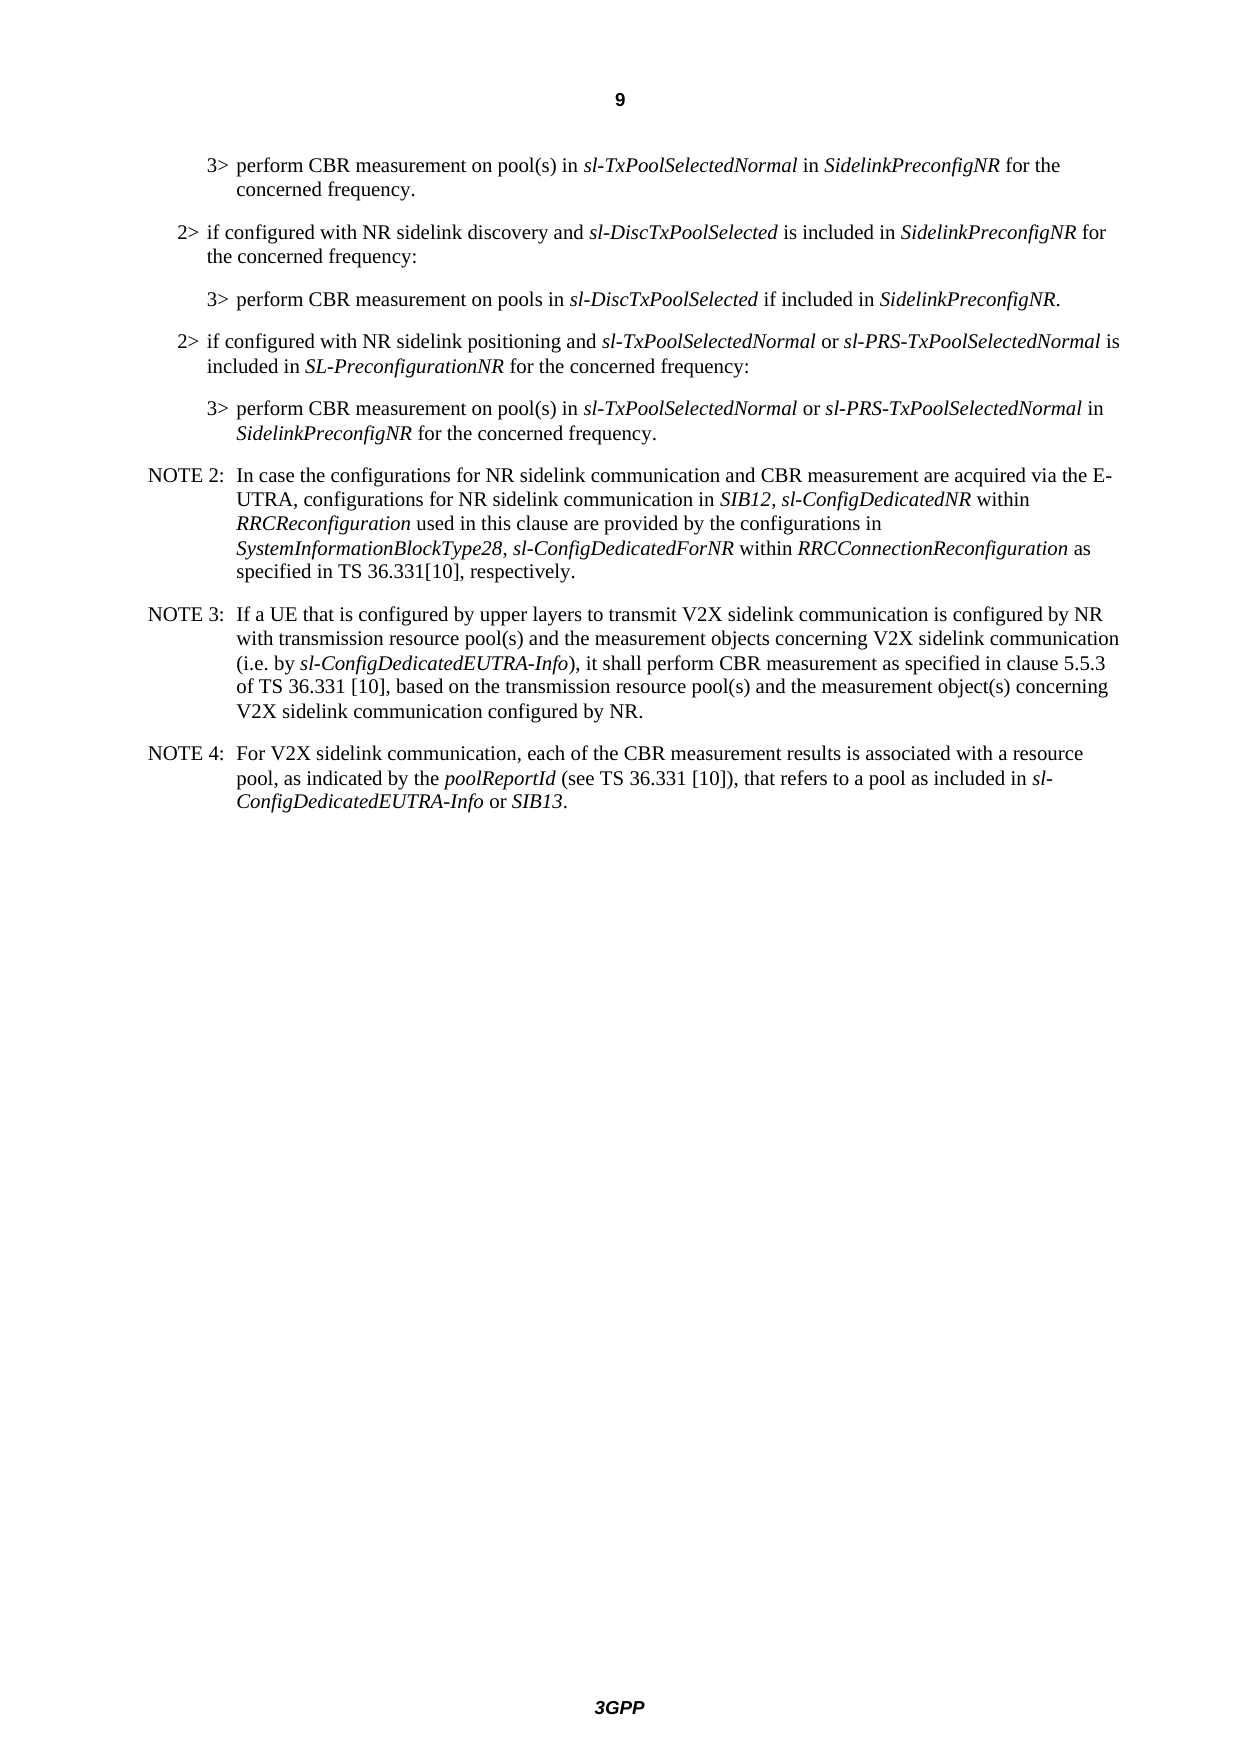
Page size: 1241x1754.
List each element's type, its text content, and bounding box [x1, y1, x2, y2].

text 3> perform CBR measurement on pool(s) in sl-TxPoolSelectedNormal or sl-PRS-TxPoolSelectedNormal in SidelinkPreconfigNR for the concerned frequency. [207, 396, 1122, 444]
text NOTE 4: For V2X sidelink communication, each of the CBR measurement results is associated with a resource pool, as indicated by the poolReportId (see TS 36.331 [10]), that refers to a pool as included in sl-ConfigDedicatedEUTRA-Info or SIB13. [148, 741, 1122, 813]
text 2> if configured with NR sidelink positioning and sl-TxPoolSelectedNormal or sl-PRS-TxPoolSelectedNormal is included in SL-PreconfigurationNR for the concerned frequency: [177, 329, 1122, 378]
text NOTE 2: In case the configurations for NR sidelink communication and CBR measurement are acquired via the E-UTRA, configurations for NR sidelink communication in SIB12, sl-ConfigDedicatedNR within RRCReconfiguration used in this clause are provided by the configurations in SystemInformationBlockType28, sl-ConfigDedicatedForNR within RRCConnectionReconfiguration as specified in TS 36.331[10], respectively. [148, 463, 1122, 583]
text 2> if configured with NR sidelink discovery and sl-DiscTxPoolSelected is included in SidelinkPreconfigNR for the concerned frequency: [177, 220, 1122, 268]
text NOTE 3: If a UE that is configured by upper layers to transmit V2X sidelink communication is configured by NR with transmission resource pool(s) and the measurement objects concerning V2X sidelink communication (i.e. by sl-ConfigDedicatedEUTRA-Info), it shall perform CBR measurement as specified in clause 5.5.3 of TS 36.331 [10], based on the transmission resource pool(s) and the measurement object(s) concerning V2X sidelink communication configured by NR. [148, 602, 1122, 723]
text 3> perform CBR measurement on pool(s) in sl-TxPoolSelectedNormal in SidelinkPreconfigNR for the concerned frequency. [207, 153, 1122, 201]
text 3> perform CBR measurement on pools in sl-DiscTxPoolSelected if included in SidelinkPreconfigNR. [207, 287, 1122, 311]
